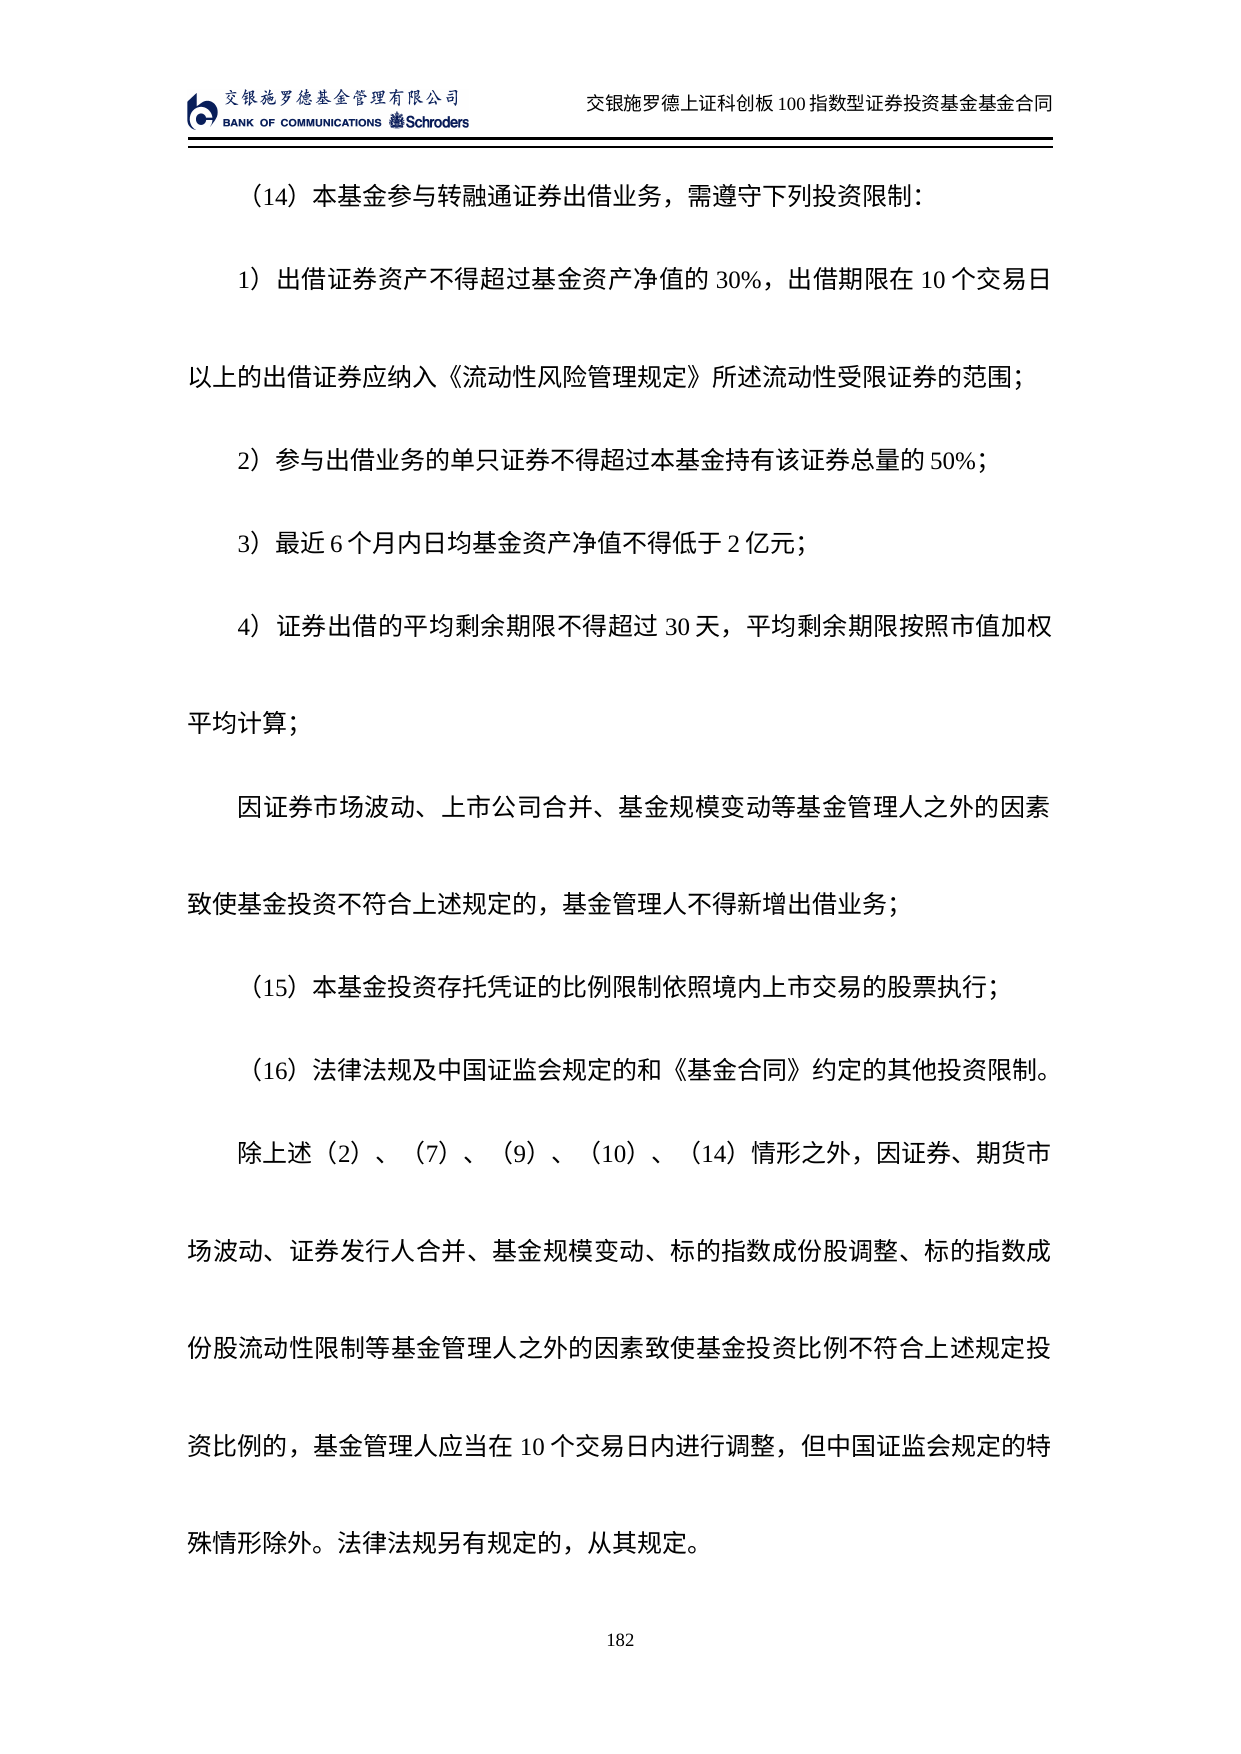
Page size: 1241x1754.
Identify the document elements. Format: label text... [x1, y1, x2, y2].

text 除上述（2）、（7）、（9）、（10）、（14）情形之外，因证券、期货市场波动、证券发行人合并、基金规模变动、标的指数成份股调整、标的指数成份股流动性限制等基金管理人之外的因素致使基金投资比例不符合上述规定投资比例的，基金管理人应当在10个交易日内进行调整，但中国证监会规定的特殊情形除外。法律法规另有规定的，从其规定。 [187, 1119, 1053, 1574]
picture [187, 89, 469, 130]
text 1）出借证券资产不得超过基金资产净值的30%，出借期限在10个交易日以上的出借证券应纳入《流动性风险管理规定》所述流动性受限证券的范围； [187, 245, 1053, 408]
text （14）本基金参与转融通证券出借业务，需遵守下列投资限制： [187, 162, 1053, 227]
text 4）证券出借的平均剩余期限不得超过30天，平均剩余期限按照市值加权平均计算； [187, 592, 1053, 754]
text 因证券市场波动、上市公司合并、基金规模变动等基金管理人之外的因素致使基金投资不符合上述规定的，基金管理人不得新增出借业务； [187, 773, 1053, 935]
text （16）法律法规及中国证监会规定的和《基金合同》约定的其他投资限制。 [187, 1036, 1053, 1101]
text 3）最近6个月内日均基金资产净值不得低于2亿元； [187, 509, 1053, 574]
text （15）本基金投资存托凭证的比例限制依照境内上市交易的股票执行； [187, 953, 1053, 1018]
text 2）参与出借业务的单只证券不得超过本基金持有该证券总量的50%； [187, 426, 1053, 491]
